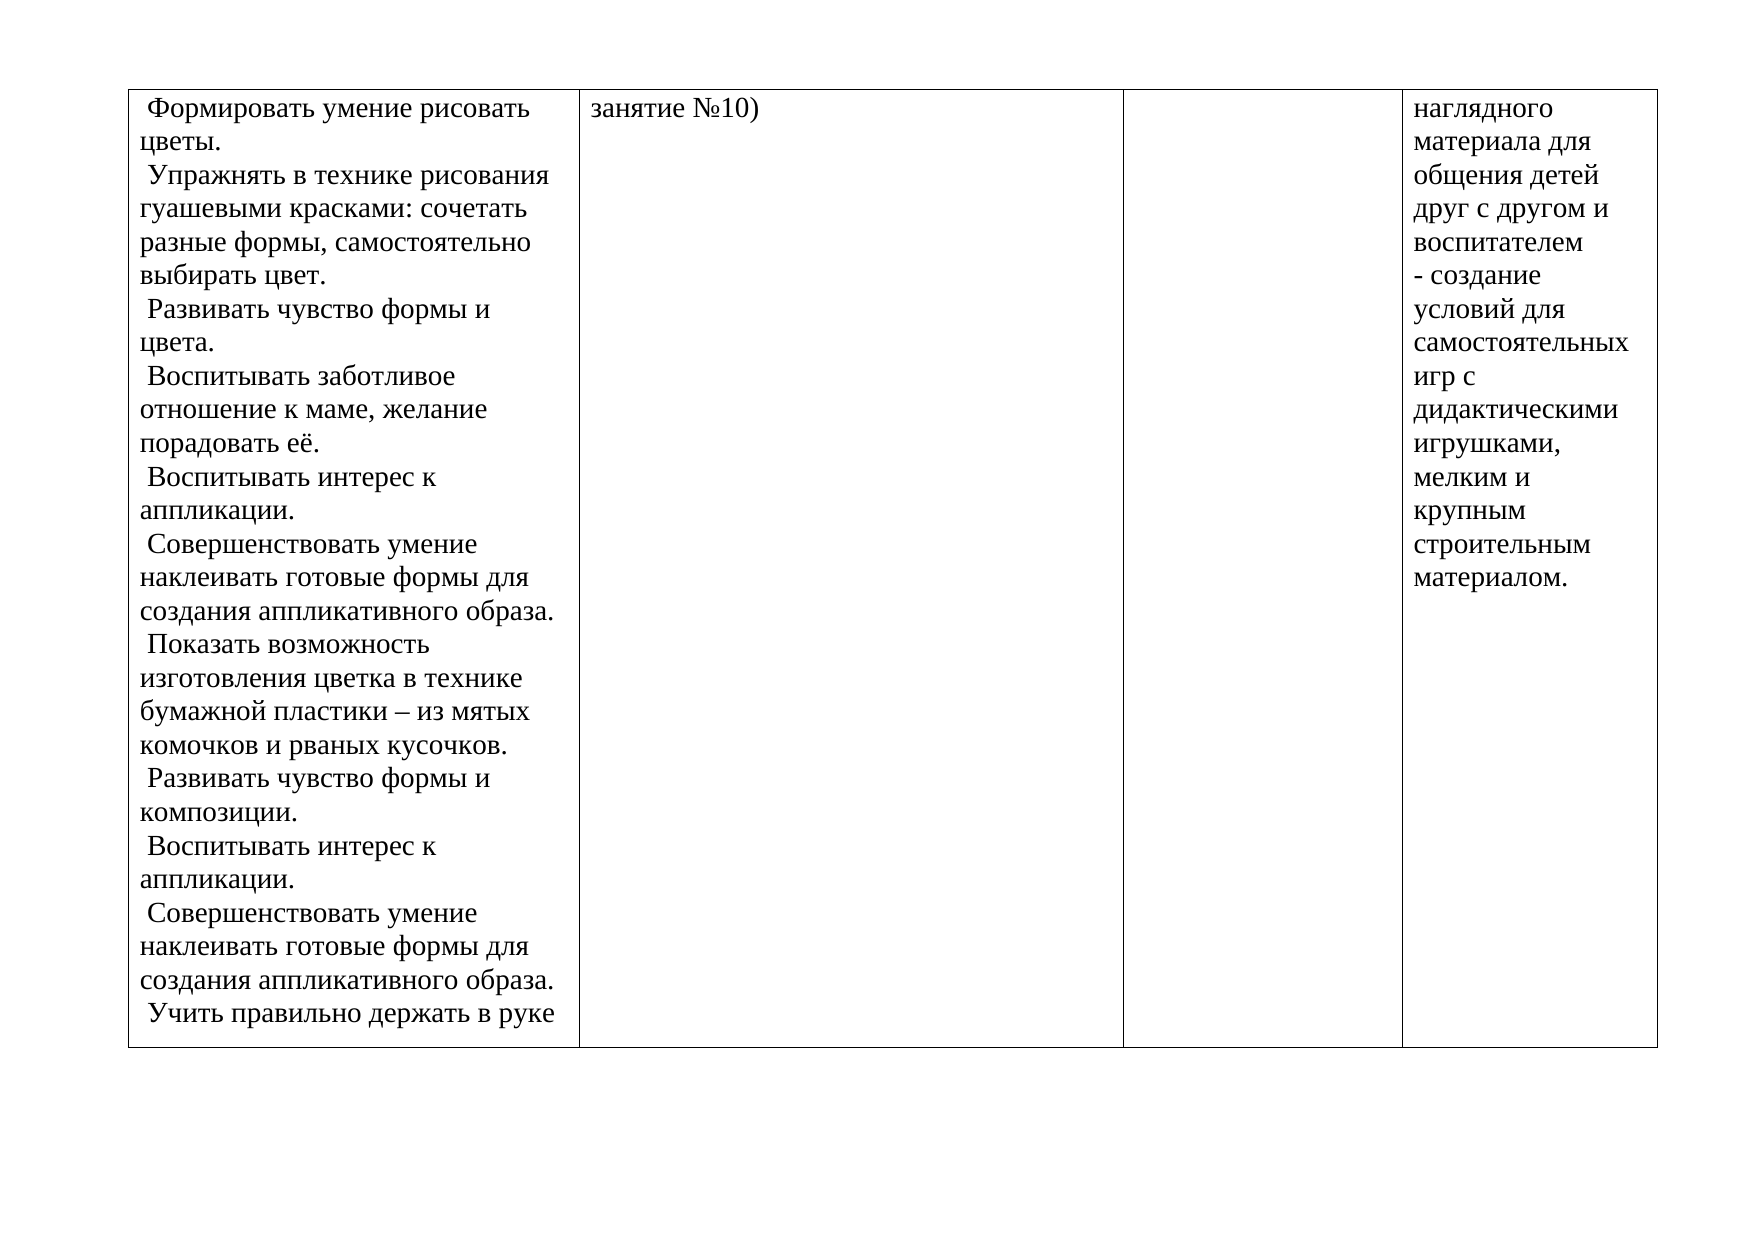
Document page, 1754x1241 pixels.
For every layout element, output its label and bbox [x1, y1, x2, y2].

table_header [129, 90, 579, 1047]
table_header [1403, 90, 1657, 1047]
table_header [1124, 90, 1402, 1047]
table_header [580, 90, 1123, 1047]
